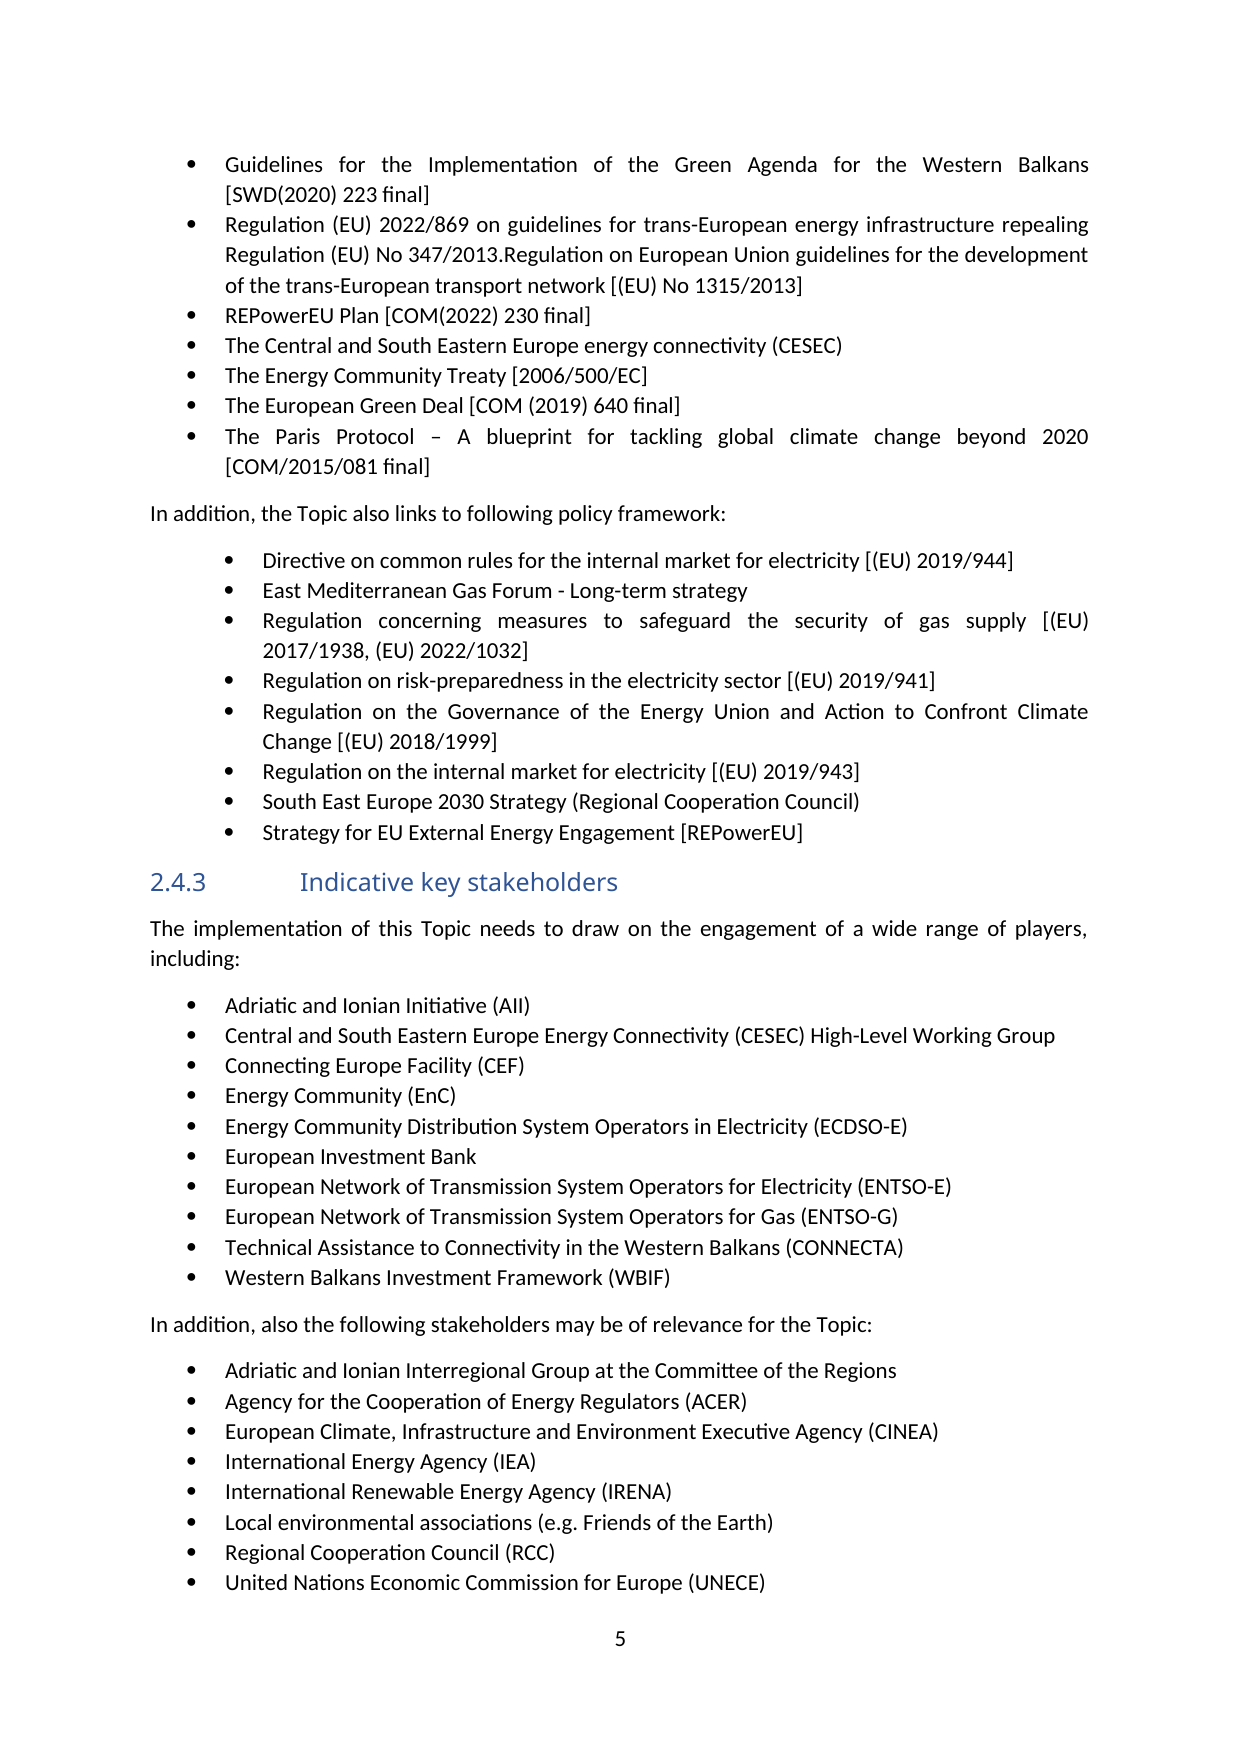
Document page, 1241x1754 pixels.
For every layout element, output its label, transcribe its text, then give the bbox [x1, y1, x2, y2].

list Regulation concerning measures to safeguard the security of gas supply [(EU) 2017/1938, (EU) 2022/1032] [225, 606, 1090, 664]
list Energy Community (EnC) [187, 1082, 1090, 1109]
text In addition, also the following stakeholders may be of relevance for the Topic: [150, 1310, 1090, 1338]
list Agency for the Cooperation of Energy Regulators (ACER) [187, 1387, 1090, 1415]
list European Network of Transmission System Operators for Electricity (ENTSO-E) [187, 1172, 1090, 1200]
text In addition, the Topic also links to following policy framework: [150, 499, 1090, 527]
list International Energy Agency (IEA) [187, 1447, 1090, 1475]
list Regulation on the Governance of the Energy Union and Action to Confront Climate Change [(EU) 2018/1999] [225, 697, 1090, 755]
list The Energy Community Treaty [2006/500/EC] [187, 361, 1090, 389]
list Energy Community Distribution System Operators in Electricity (ECDSO-E) [187, 1112, 1090, 1140]
list Strategy for EU External Energy Engagement [REPowerEU] [225, 818, 1090, 846]
list Regional Cooperation Council (RCC) [187, 1538, 1090, 1566]
list European Investment Bank [187, 1142, 1090, 1170]
list The Paris Protocol – A blueprint for tackling global climate change beyond 2020 [COM/2015/081 final] [187, 422, 1090, 480]
list Guidelines for the Implementation of the Green Agenda for the Western Balkans [SWD(2020) 223 final] [187, 150, 1090, 208]
list Adriatic and Ionian Initiative (AII) [187, 991, 1090, 1019]
list REPowerEU Plan [COM(2022) 230 final] [187, 301, 1090, 329]
list South East Europe 2030 Strategy (Regional Cooperation Council) [225, 787, 1090, 816]
list Regulation on risk-preparedness in the electricity sector [(EU) 2019/941] [225, 667, 1090, 695]
list United Nations Economic Commission for Europe (UNECE) [187, 1568, 1090, 1596]
list Central and South Eastern Europe Energy Connectivity (CESEC) High-Level Working Group [187, 1021, 1090, 1049]
list The European Green Deal [COM (2019) 640 final] [187, 392, 1090, 420]
list European Network of Transmission System Operators for Gas (ENTSO-G) [187, 1202, 1090, 1230]
list The Central and South Eastern Europe energy connectivity (CESEC) [187, 331, 1090, 359]
list European Climate, Infrastructure and Environment Executive Agency (CINEA) [187, 1417, 1090, 1445]
subtitle Indicative key stakeholders [150, 864, 1090, 899]
list Regulation (EU) 2022/869 on guidelines for trans-European energy infrastructure repealing Regulation (EU) No 347/2013.Regulation on European Union guidelines for the development of the trans-European transport network [(EU) No 1315/2013] [187, 210, 1090, 299]
list Directive on common rules for the internal market for electricity [(EU) 2019/944] [225, 546, 1090, 574]
list International Renewable Energy Agency (IRENA) [187, 1477, 1090, 1505]
list East Mediterranean Gas Forum - Long-term strategy [225, 576, 1090, 604]
list Local environmental associations (e.g. Friends of the Earth) [187, 1508, 1090, 1536]
list Adriatic and Ionian Interregional Group at the Committee of the Regions [187, 1357, 1090, 1384]
list Regulation on the internal market for electricity [(EU) 2019/943] [225, 757, 1090, 785]
text The implementation of this Topic needs to draw on the engagement of a wide range of players, including: [150, 914, 1090, 972]
list Western Balkans Investment Framework (WBIF) [187, 1263, 1090, 1291]
list Connecting Europe Facility (CEF) [187, 1051, 1090, 1079]
list Technical Assistance to Connectivity in the Western Balkans (CONNECTA) [187, 1233, 1090, 1261]
